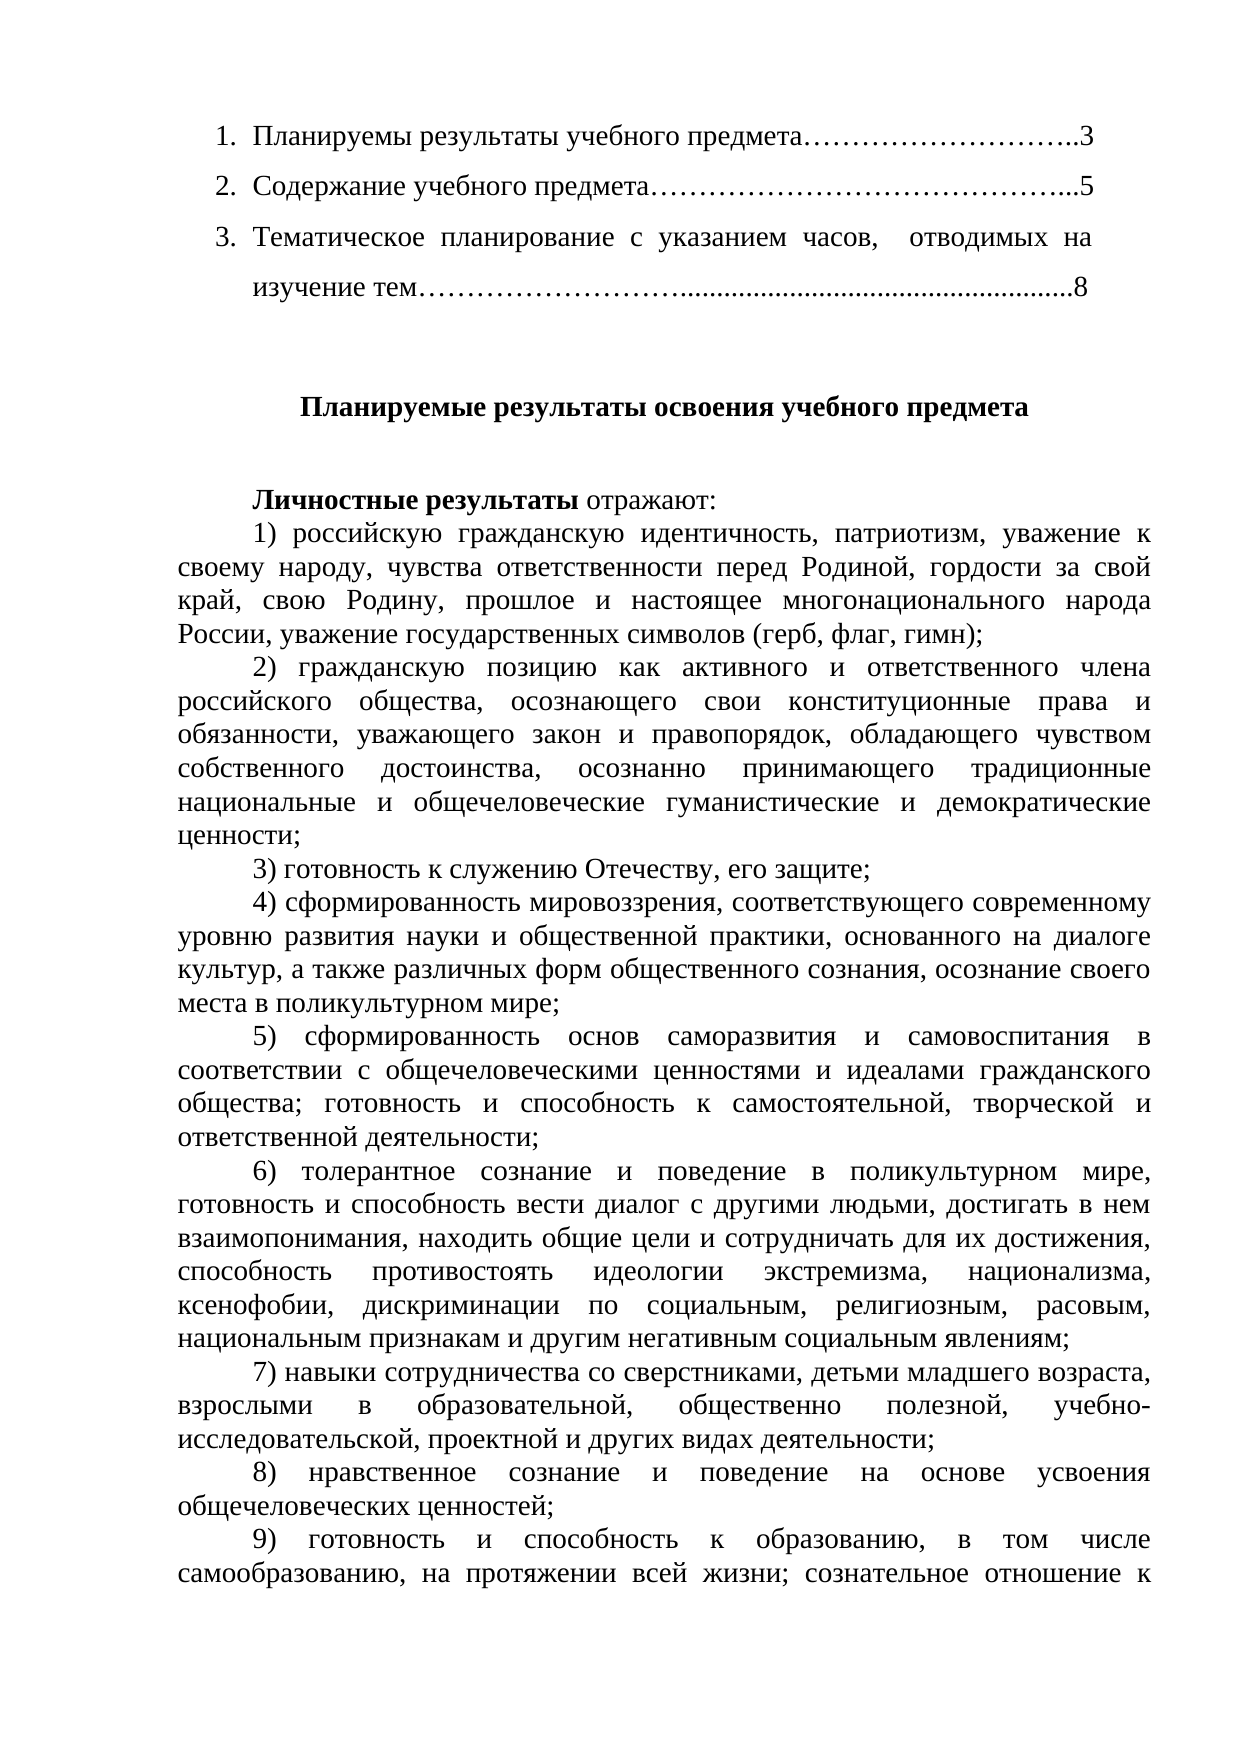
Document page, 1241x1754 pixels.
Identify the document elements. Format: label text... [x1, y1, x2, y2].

list Планируемы результаты учебного предмета………………………..3 [215, 118, 1152, 152]
text Личностные результаты отражают: [177, 482, 1152, 515]
text 1) российскую гражданскую идентичность, патриотизм, уважение к своему народу, чувства ответственности перед Родиной, гордости за свой край, свою Родину, прошлое и настоящее многонационального народа России, уважение государственных символов (герб, флаг, гимн); [177, 515, 1152, 649]
text 6) толерантное сознание и поведение в поликультурном мире, готовность и способность вести диалог с другими людьми, достигать в нем взаимопонимания, находить общие цели и сотрудничать для их достижения, способность противостоять идеологии экстремизма, национализма, ксенофобии, дискриминации по социальным, религиозным, расовым, национальным признакам и другим негативным социальным явлениям; [177, 1153, 1152, 1354]
text 7) навыки сотрудничества со сверстниками, детьми младшего возраста, взрослыми в образовательной, общественно полезной, учебно-исследовательской, проектной и других видах деятельности; [177, 1354, 1152, 1454]
text 3) готовность к служению Отечеству, его защите; [177, 851, 1152, 884]
text 2) гражданскую позицию как активного и ответственного члена российского общества, осознающего свои конституционные права и обязанности, уважающего закон и правопорядок, обладающего чувством собственного достоинства, осознанно принимающего традиционные национальные и общечеловеческие гуманистические и демократические ценности; [177, 649, 1152, 851]
list Тематическое планирование с указанием часов, отводимых на изучение тем………………………......................................................8 [215, 219, 1093, 303]
text 4) сформированность мировоззрения, соответствующего современному уровню развития науки и общественной практики, основанного на диалоге культур, а также различных форм общественного сознания, осознание своего места в поликультурном мире; [177, 884, 1152, 1018]
text 8) нравственное сознание и поведение на основе усвоения общечеловеческих ценностей; [177, 1454, 1152, 1522]
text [177, 1522, 1152, 1589]
text Планируемые результаты освоения учебного предмета [177, 389, 1152, 422]
text 5) сформированность основ саморазвития и самовоспитания в соответствии с общечеловеческими ценностями и идеалами гражданского общества; готовность и способность к самостоятельной, творческой и ответственной деятельности; [177, 1018, 1152, 1153]
list Содержание учебного предмета……………………………………...5 [215, 168, 1152, 202]
